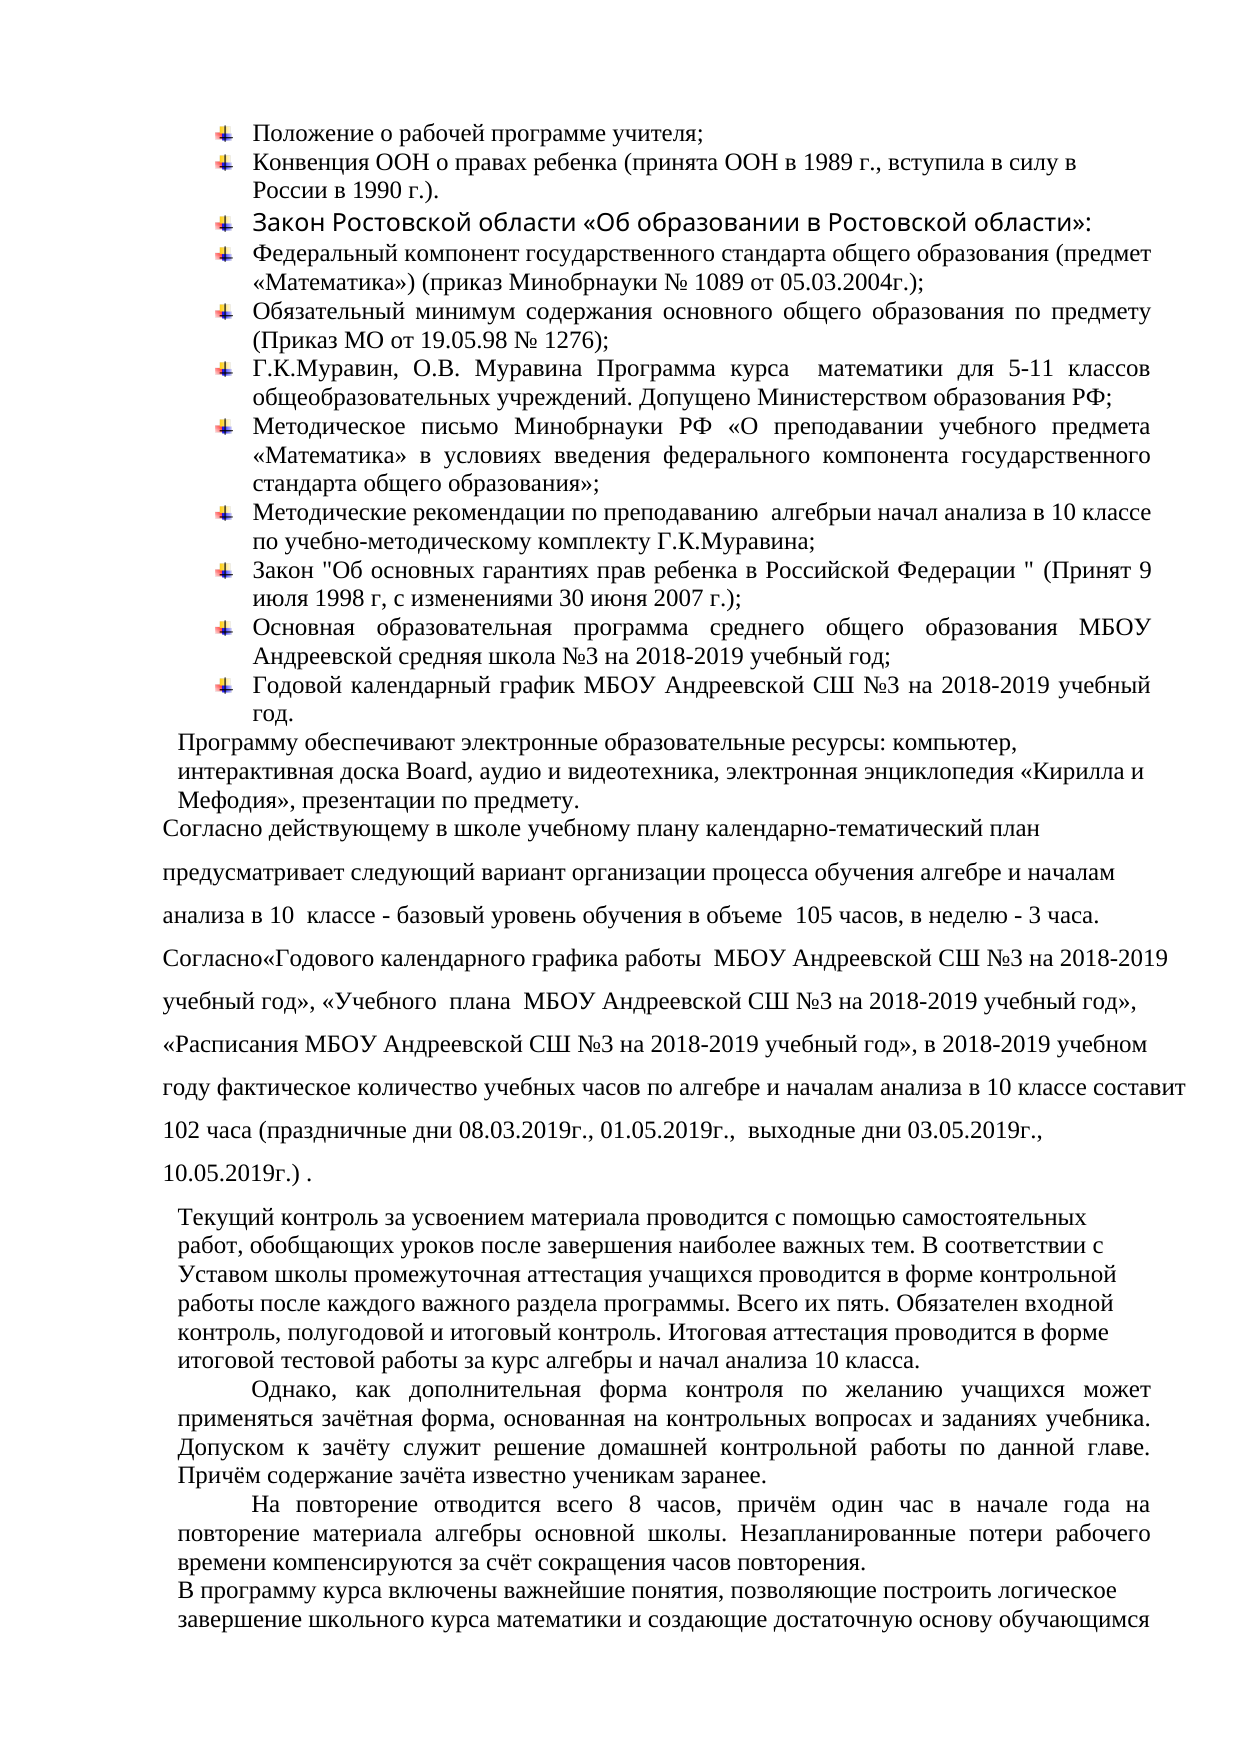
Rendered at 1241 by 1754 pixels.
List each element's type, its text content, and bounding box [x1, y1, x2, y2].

list Положение о рабочей программе учителя; [215, 118, 1152, 147]
text Однако, как дополнительная форма контроля по желанию учащихся может применяться зачётная форма, основанная на контрольных вопросах и заданиях учебника. Допуском к зачёту служит решение домашней контрольной работы по данной главе. Причём содержание зачёта известно ученикам заранее. [177, 1374, 1152, 1489]
list Основная образовательная программа среднего общего образования МБОУ Андреевской средняя школа №3 на 2018-2019 учебный год; [215, 612, 1152, 670]
picture [215, 302, 233, 320]
picture [215, 153, 233, 171]
picture [215, 619, 233, 636]
picture [215, 504, 233, 521]
picture [215, 245, 233, 262]
list Г.К.Муравин, О.В. Муравина Программа курса математики для 5-11 классов общеобразовательных учреждений. Допущено Министерством образования РФ; [215, 353, 1152, 411]
text На повторение отводится всего 8 часов, причём один час в начале года на повторение материала алгебры основной школы. Незапланированные потери рабочего времени компенсируются за счёт сокращения часов повторения. [177, 1489, 1152, 1575]
picture [215, 561, 233, 579]
text Программу обеспечивают электронные образовательные ресурсы: компьютер, интерактивная доска Board, аудио и видеотехника, электронная энциклопедия «Кирилла и Мефодия», презентации по предмету. [177, 727, 1152, 813]
text Согласно действующему в школе учебному плану календарно-тематический план предусматривает следующий вариант организации процесса обучения алгебре и началам анализа в 10 классе - базовый уровень обучения в объеме 105 часов, в неделю - 3 часа. Согласно«Годового календарного графика работы МБОУ Андреевской СШ №3 на 2018-2019 учебный год», «Учебного плана МБОУ Андреевской СШ №3 на 2018-2019 учебный год», «Расписания МБОУ Андреевской СШ №3 на 2018-2019 учебный год», в 2018-2019 учебном году фактическое количество учебных часов по алгебре и началам анализа в 10 классе составит 102 часа (праздничные дни 08.03.2019г., 01.05.2019г., выходные дни 03.05.2019г., 10.05.2019г.) . [162, 813, 1196, 1187]
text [177, 1575, 1152, 1633]
list Конвенция ООН о правах ребенка (принята ООН в 1989 г., вступила в силу в России в 1990 г.). [215, 147, 1154, 204]
picture [215, 417, 233, 435]
list Закон "Об основных гарантиях прав ребенка в Российской Федерации " (Принят 9 июля 1998 г, с изменениями 30 июня 2007 г.); [215, 555, 1152, 612]
picture [215, 214, 233, 232]
picture [215, 676, 233, 694]
list Закон Ростовской области «Об образовании в Ростовской области»: [215, 204, 1152, 238]
picture [215, 360, 233, 377]
list Обязательный минимум содержания основного общего образования по предмету (Приказ МО от 19.05.98 № 1276); [215, 296, 1152, 353]
list Годовой календарный график МБОУ Андреевской СШ №3 на 2018-2019 учебный год. [215, 670, 1152, 727]
list Методические рекомендации по преподаванию алгебрыи начал анализа в 10 классе по учебно-методическому комплекту Г.К.Муравина; [215, 497, 1152, 555]
list Федеральный компонент государственного стандарта общего образования (предмет «Математика») (приказ Минобрнауки № 1089 от 05.03.2004г.); [215, 238, 1152, 296]
text Текущий контроль за усвоением материала проводится с помощью самостоятельных работ, обобщающих уроков после завершения наиболее важных тем. В соответствии с Уставом школы промежуточная аттестация учащихся проводится в форме контрольной работы после каждого важного раздела программы. Всего их пять. Обязателен входной контроль, полугодовой и итоговый контроль. Итоговая аттестация проводится в форме итоговой тестовой работы за курс алгебры и начал анализа 10 класса. [177, 1202, 1152, 1374]
list Методическое письмо Минобрнауки РФ «О преподавании учебного предмета «Математика» в условиях введения федерального компонента государственного стандарта общего образования»; [215, 411, 1152, 497]
picture [215, 124, 233, 142]
